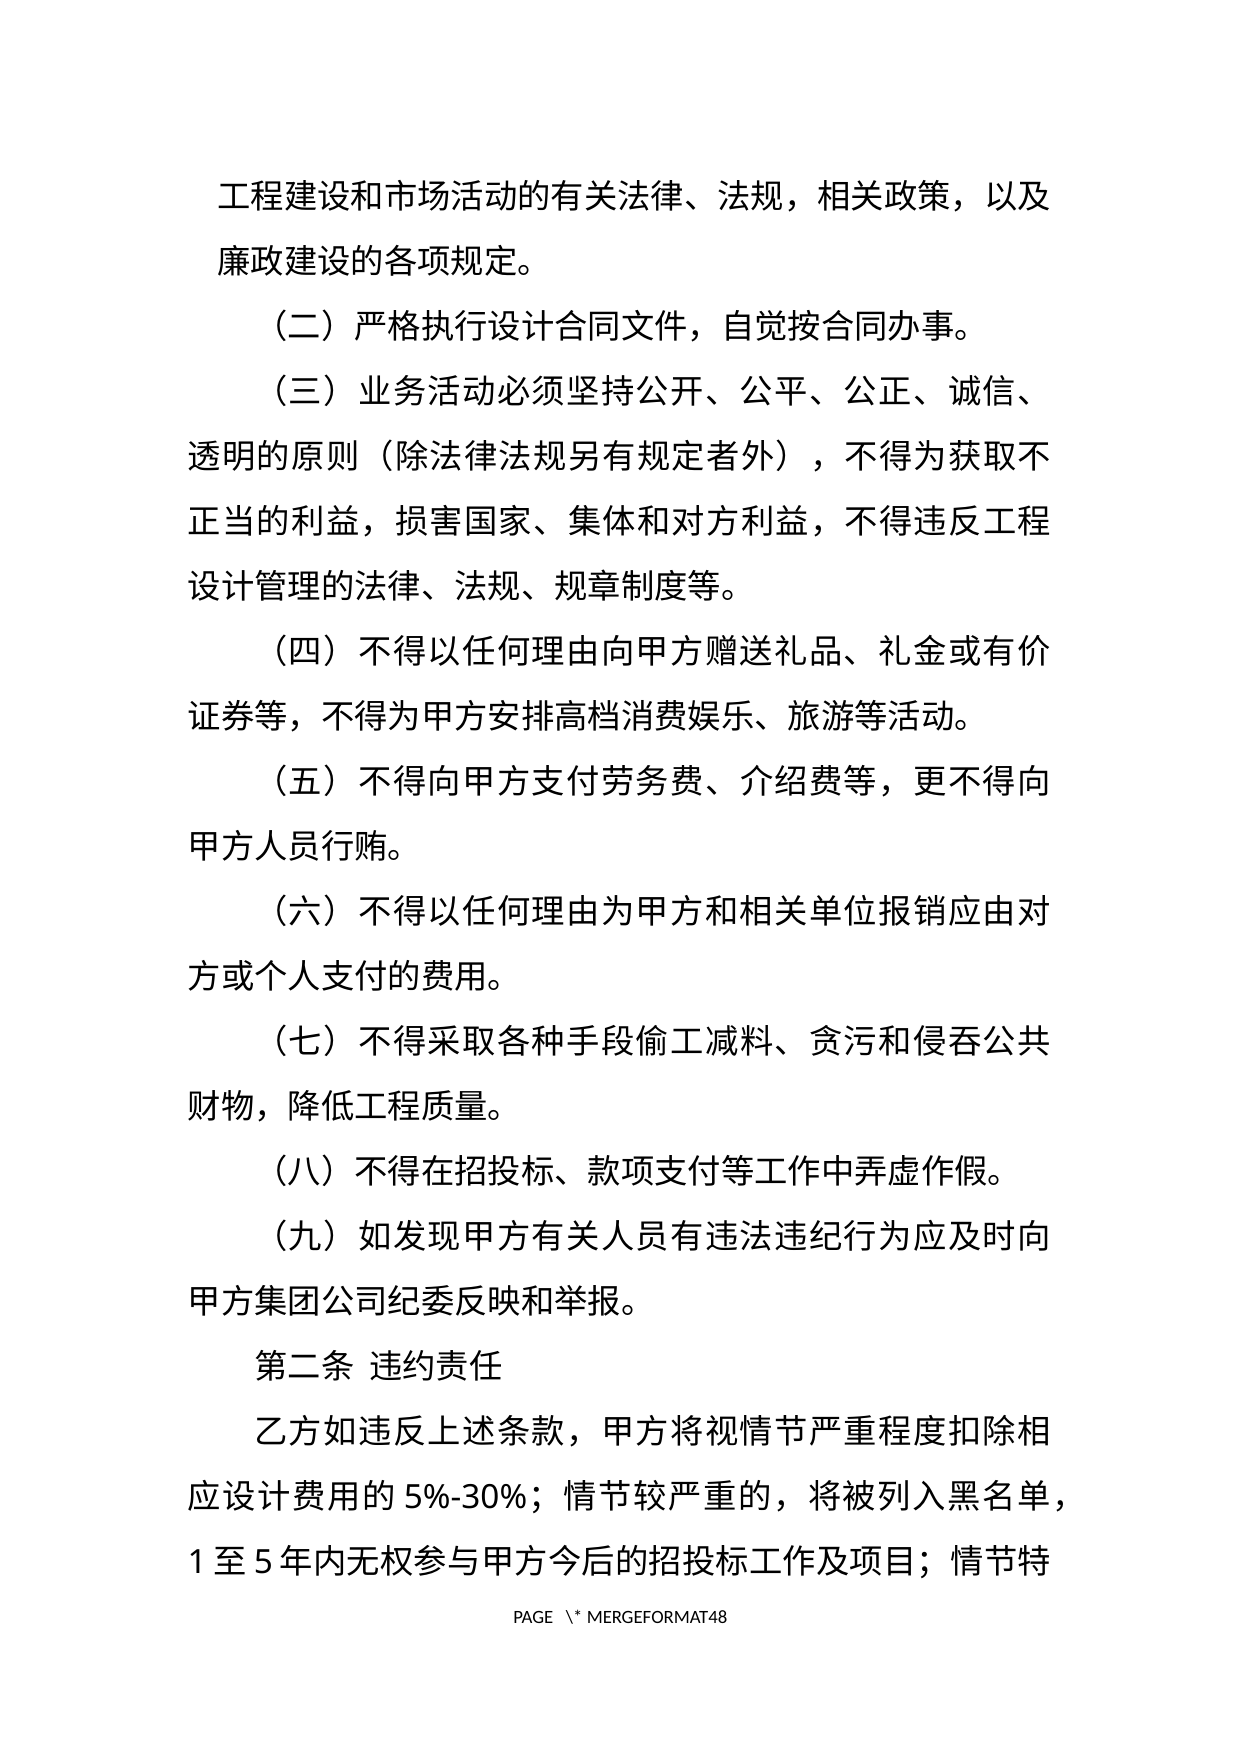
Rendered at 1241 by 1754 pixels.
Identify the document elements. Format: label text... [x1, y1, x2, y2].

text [187, 1397, 1053, 1592]
text 第二条 违约责任 [187, 1332, 1053, 1397]
text （七）不得采取各种手段偷工减料、贪污和侵吞公共财物，降低工程质量。 [187, 1007, 1053, 1137]
text （八）不得在招投标、款项支付等工作中弄虚作假。 [187, 1137, 1053, 1202]
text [217, 162, 1053, 292]
text （五）不得向甲方支付劳务费、介绍费等，更不得向甲方人员行贿。 [187, 747, 1053, 877]
text （六）不得以任何理由为甲方和相关单位报销应由对方或个人支付的费用。 [187, 877, 1053, 1007]
text （九）如发现甲方有关人员有违法违纪行为应及时向甲方集团公司纪委反映和举报。 [187, 1202, 1053, 1332]
text （二）严格执行设计合同文件，自觉按合同办事。 [187, 292, 1053, 357]
text （三）业务活动必须坚持公开、公平、公正、诚信、透明的原则（除法律法规另有规定者外），不得为获取不正当的利益，损害国家、集体和对方利益，不得违反工程设计管理的法律、法规、规章制度等。 [187, 357, 1053, 617]
text （四）不得以任何理由向甲方赠送礼品、礼金或有价证券等，不得为甲方安排高档消费娱乐、旅游等活动。 [187, 617, 1053, 747]
